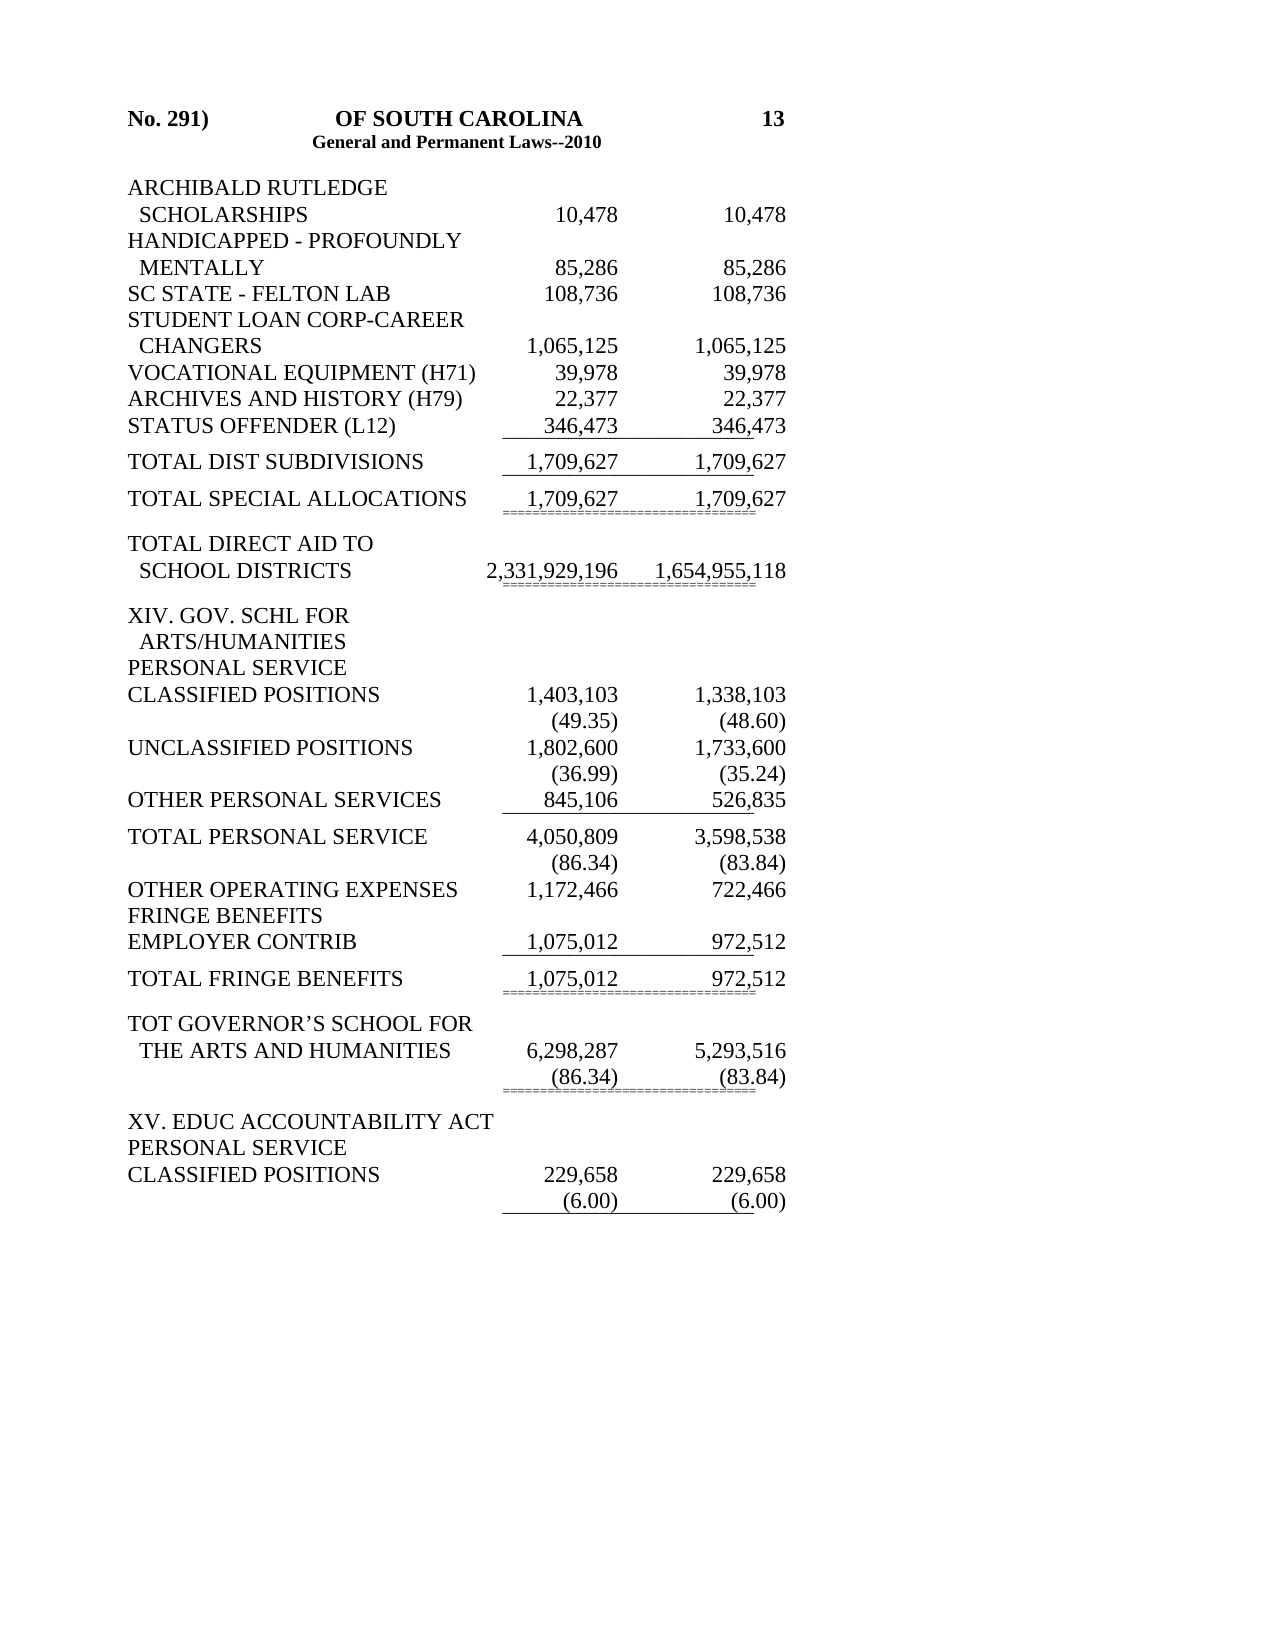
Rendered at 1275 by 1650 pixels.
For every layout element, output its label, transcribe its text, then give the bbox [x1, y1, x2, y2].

text (36.99) (35.24) [127, 760, 786, 786]
text FRINGE BENEFITS [127, 902, 786, 928]
text TOT GOVERNOR’S SCHOOL FOR [127, 1010, 786, 1037]
text CLASSIFIED POSITIONS 229,658 229,658 [127, 1161, 786, 1187]
text TOTAL FRINGE BENEFITS 1,075,012 972,512 [127, 965, 786, 992]
text TOTAL PERSONAL SERVICE 4,050,809 3,598,538 [127, 823, 786, 849]
text XIV. GOV. SCHL FOR [127, 602, 786, 628]
text TOTAL SPECIAL ALLOCATIONS 1,709,627 1,709,627 [127, 485, 786, 512]
text ================================== [127, 1089, 786, 1108]
text CHANGERS 1,065,125 1,065,125 [127, 333, 786, 359]
text ================================== [127, 512, 786, 530]
text SC STATE - FELTON LAB 108,736 108,736 [127, 280, 786, 306]
text MENTALLY 85,286 85,286 [127, 253, 786, 280]
text STATUS OFFENDER (L12) 346,473 346,473 [127, 412, 786, 438]
text ARCHIBALD RUTLEDGE [127, 174, 786, 201]
text PERSONAL SERVICE [127, 654, 786, 681]
text ================================== [127, 583, 786, 602]
text ================================== [127, 992, 786, 1010]
text (49.35) (48.60) [127, 707, 786, 733]
text UNCLASSIFIED POSITIONS 1,802,600 1,733,600 [127, 733, 786, 760]
text EMPLOYER CONTRIB 1,075,012 972,512 [127, 928, 786, 955]
text XV. EDUC ACCOUNTABILITY ACT [127, 1108, 786, 1134]
text SCHOOL DISTRICTS 2,331,929,196 1,654,955,118 [127, 557, 786, 583]
text (86.34) (83.84) [127, 1063, 786, 1089]
text (86.34) (83.84) [127, 849, 786, 876]
text TOTAL DIST SUBDIVISIONS 1,709,627 1,709,627 [127, 448, 786, 475]
text HANDICAPPED - PROFOUNDLY [127, 227, 786, 253]
text VOCATIONAL EQUIPMENT (H71) 39,978 39,978 [127, 359, 786, 385]
text (6.00) (6.00) [127, 1187, 786, 1213]
text ARTS/HUMANITIES [127, 628, 786, 654]
text SCHOLARSHIPS 10,478 10,478 [127, 201, 786, 227]
text TOTAL DIRECT AID TO [127, 530, 786, 557]
text STUDENT LOAN CORP-CAREER [127, 306, 786, 333]
text OTHER PERSONAL SERVICES 845,106 526,835 [127, 786, 786, 813]
text OTHER OPERATING EXPENSES 1,172,466 722,466 [127, 876, 786, 902]
text PERSONAL SERVICE [127, 1134, 786, 1161]
text CLASSIFIED POSITIONS 1,403,103 1,338,103 [127, 681, 786, 707]
text THE ARTS AND HUMANITIES 6,298,287 5,293,516 [127, 1037, 786, 1063]
text ARCHIVES AND HISTORY (H79) 22,377 22,377 [127, 385, 786, 412]
